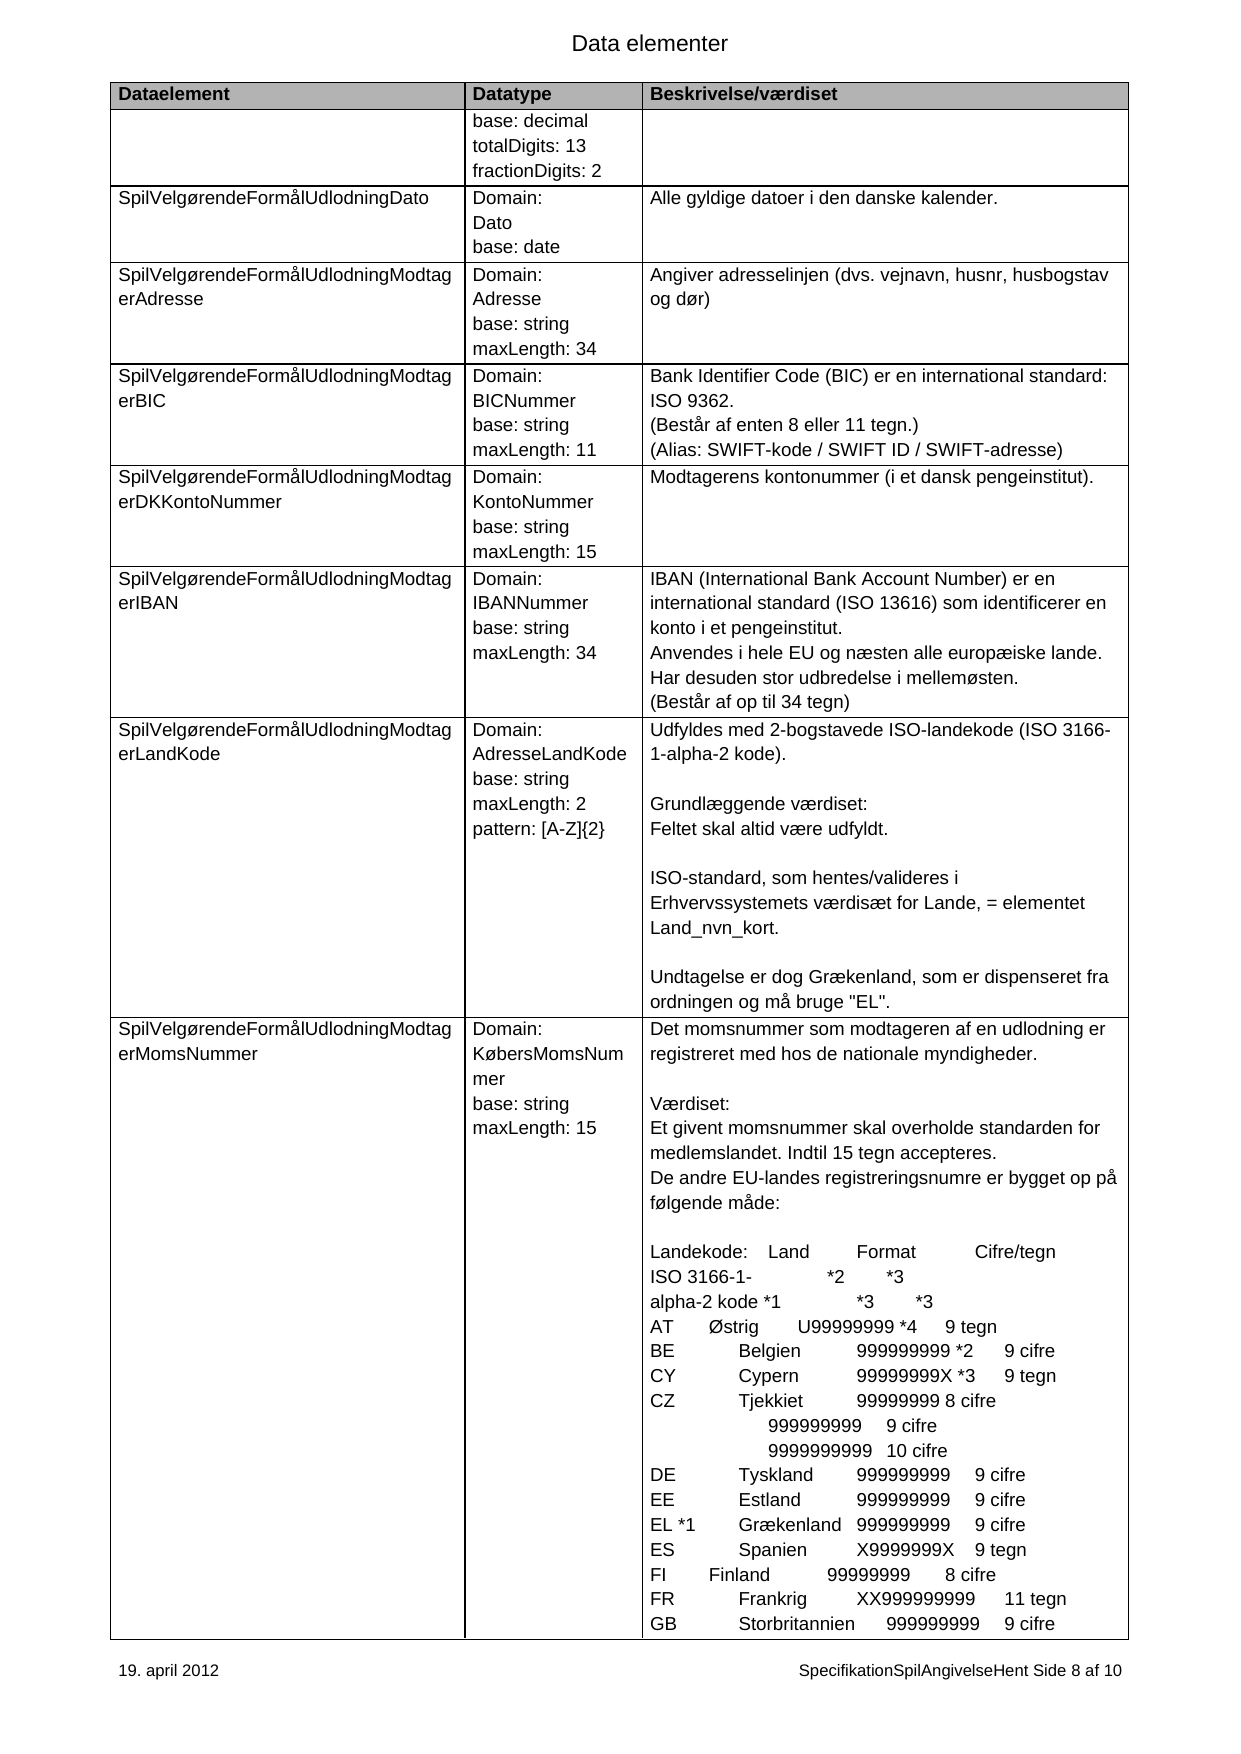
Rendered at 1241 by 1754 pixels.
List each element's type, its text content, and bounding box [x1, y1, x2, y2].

table_cell Alle gyldige datoer i den danske kalender. [643, 187, 1128, 262]
table_cell SpilVelgørendeFormålUdlodningModtagerBIC [111, 365, 464, 464]
table_cell SpilVelgørendeFormålUdlodningModtagerAdresse [111, 263, 464, 363]
table_cell SpilVelgørendeFormålUdlodningModtagerIBAN [111, 567, 464, 717]
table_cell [466, 110, 642, 185]
table_cell Domain: IBANNummer base: string maxLength: 34 [466, 567, 642, 717]
table_cell IBAN (International Bank Account Number) er en international standard (ISO 13616) som identificerer en konto i et pengeinstitut. Anvendes i hele EU og næsten alle europæiske lande. Har desuden stor udbredelse i mellemøsten. (Består af op til 34 tegn) [643, 567, 1128, 717]
table_cell SpilVelgørendeFormålUdlodningDato [111, 187, 464, 262]
table_cell Modtagerens kontonummer (i et dansk pengeinstitut). [643, 466, 1128, 566]
table_cell SpilVelgørendeFormålUdlodningModtagerDKKontoNummer [111, 466, 464, 566]
table_cell Udfyldes med 2-bogstavede ISO-landekode (ISO 3166-1-alpha-2 kode). Grundlæggende værdiset: Feltet skal altid være udfyldt. ISO-standard, som hentes/valideres i Erhvervssystemets værdisæt for Lande, = elementet Land_nvn_kort. Undtagelse er dog Grækenland, som er dispenseret fra ordningen og må bruge "EL". [643, 718, 1128, 1016]
table_cell Angiver adresselinjen (dvs. vejnavn, husnr, husbogstav og dør) [643, 263, 1128, 363]
table_cell Domain: BICNummer base: string maxLength: 11 [466, 365, 642, 464]
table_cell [111, 110, 464, 185]
table_cell Domain: KontoNummer base: string maxLength: 15 [466, 466, 642, 566]
table_header Datatype [466, 83, 642, 109]
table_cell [643, 1018, 1128, 1638]
table_header Beskrivelse/værdiset [643, 83, 1128, 109]
table_cell Domain: AdresseLandKode base: string maxLength: 2 pattern: [A-Z]{2} [466, 718, 642, 1016]
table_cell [466, 1018, 642, 1638]
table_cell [111, 1018, 464, 1638]
table_cell SpilVelgørendeFormålUdlodningModtagerLandKode [111, 718, 464, 1016]
table_cell Bank Identifier Code (BIC) er en international standard: ISO 9362. (Består af enten 8 eller 11 tegn.) (Alias: SWIFT-kode / SWIFT ID / SWIFT-adresse) [643, 365, 1128, 464]
table_header Dataelement [111, 83, 464, 109]
table_cell Domain: Dato base: date [466, 187, 642, 262]
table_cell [643, 110, 1128, 185]
table_cell Domain: Adresse base: string maxLength: 34 [466, 263, 642, 363]
